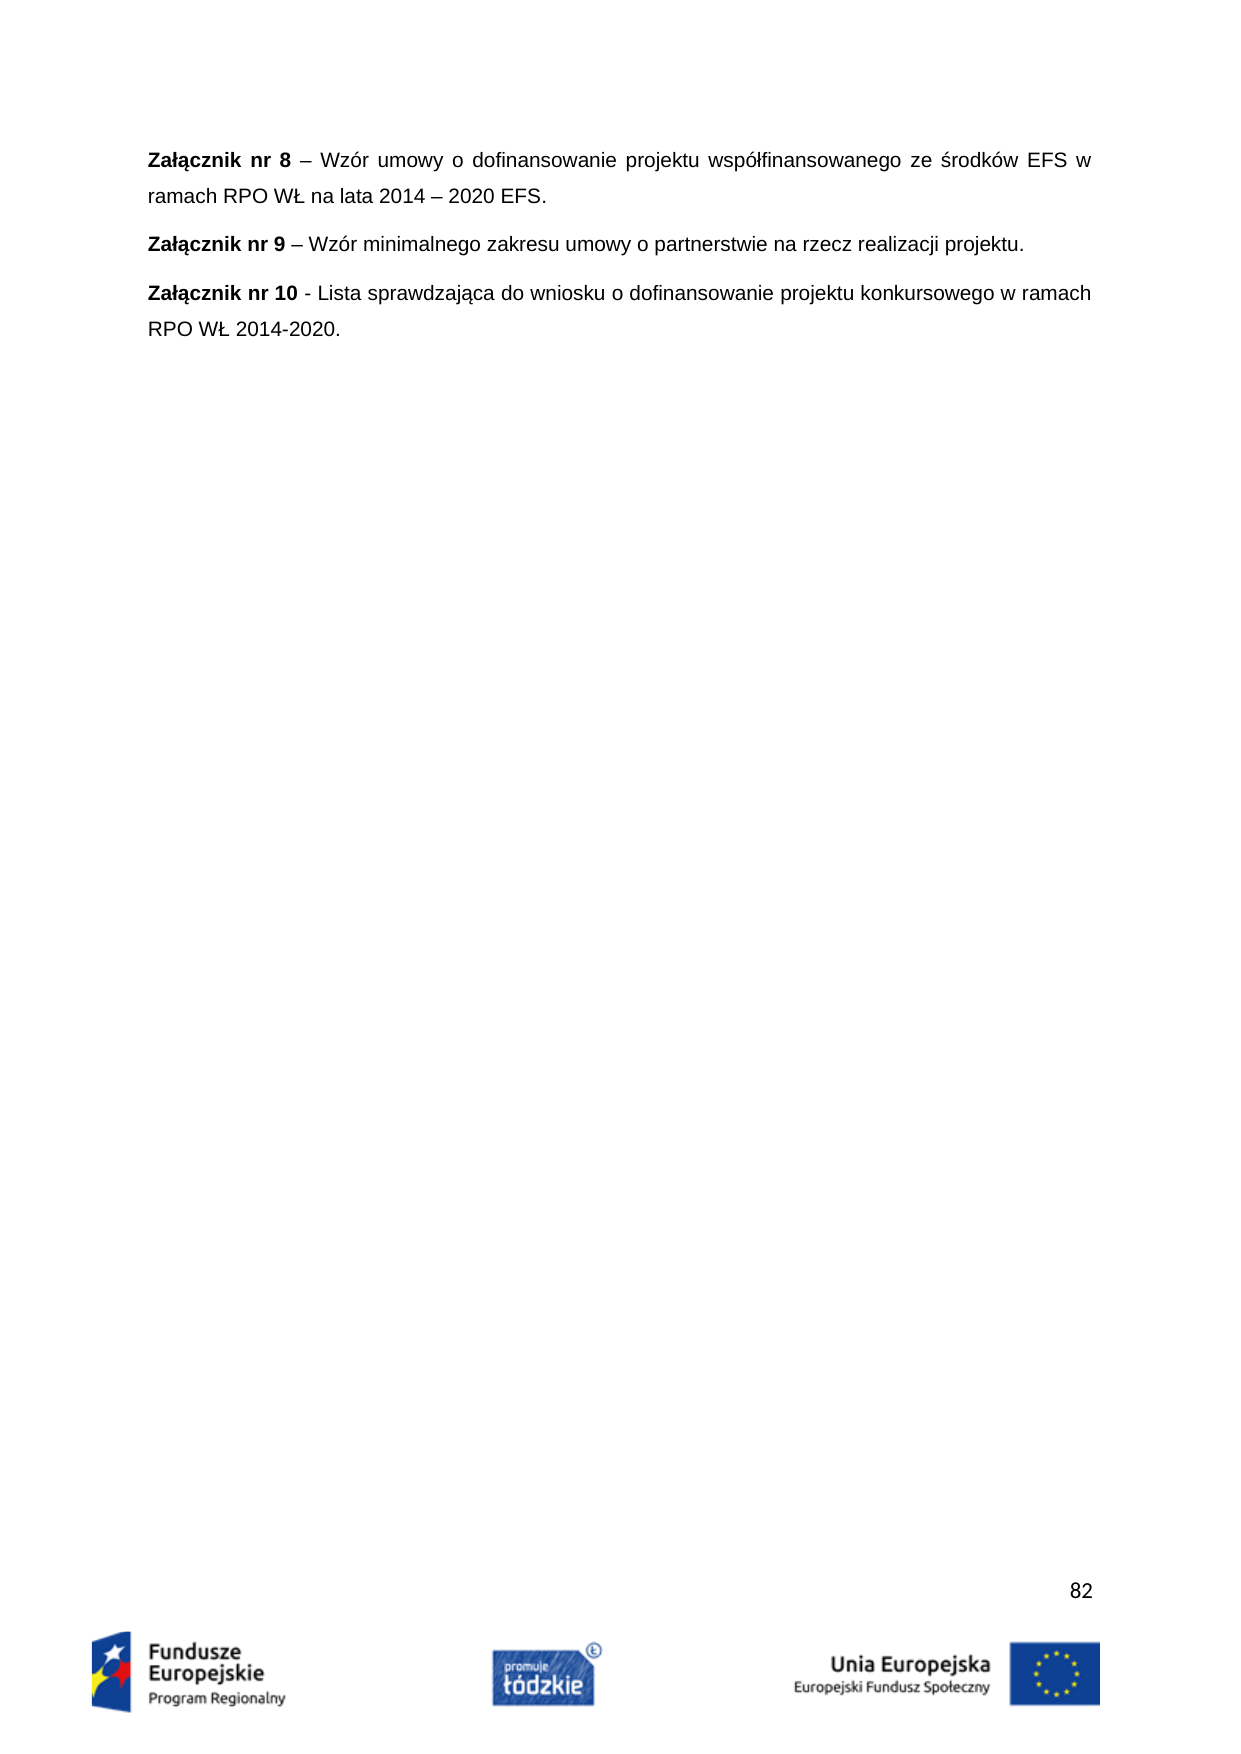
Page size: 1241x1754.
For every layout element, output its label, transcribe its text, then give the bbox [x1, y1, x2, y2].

text Załącznik nr 9 – Wzór minimalnego zakresu umowy o partnerstwie na rzecz realizacji projektu. [148, 232, 1093, 256]
picture [90, 1631, 1099, 1713]
text Załącznik nr 10 - Lista sprawdzająca do wniosku o dofinansowanie projektu konkursowego w ramach RPO WŁ 2014-2020. [148, 280, 1093, 340]
text Załącznik nr 8 – Wzór umowy o dofinansowanie projektu współfinansowanego ze środków EFS w ramach RPO WŁ na lata 2014 – 2020 EFS. [148, 148, 1093, 207]
